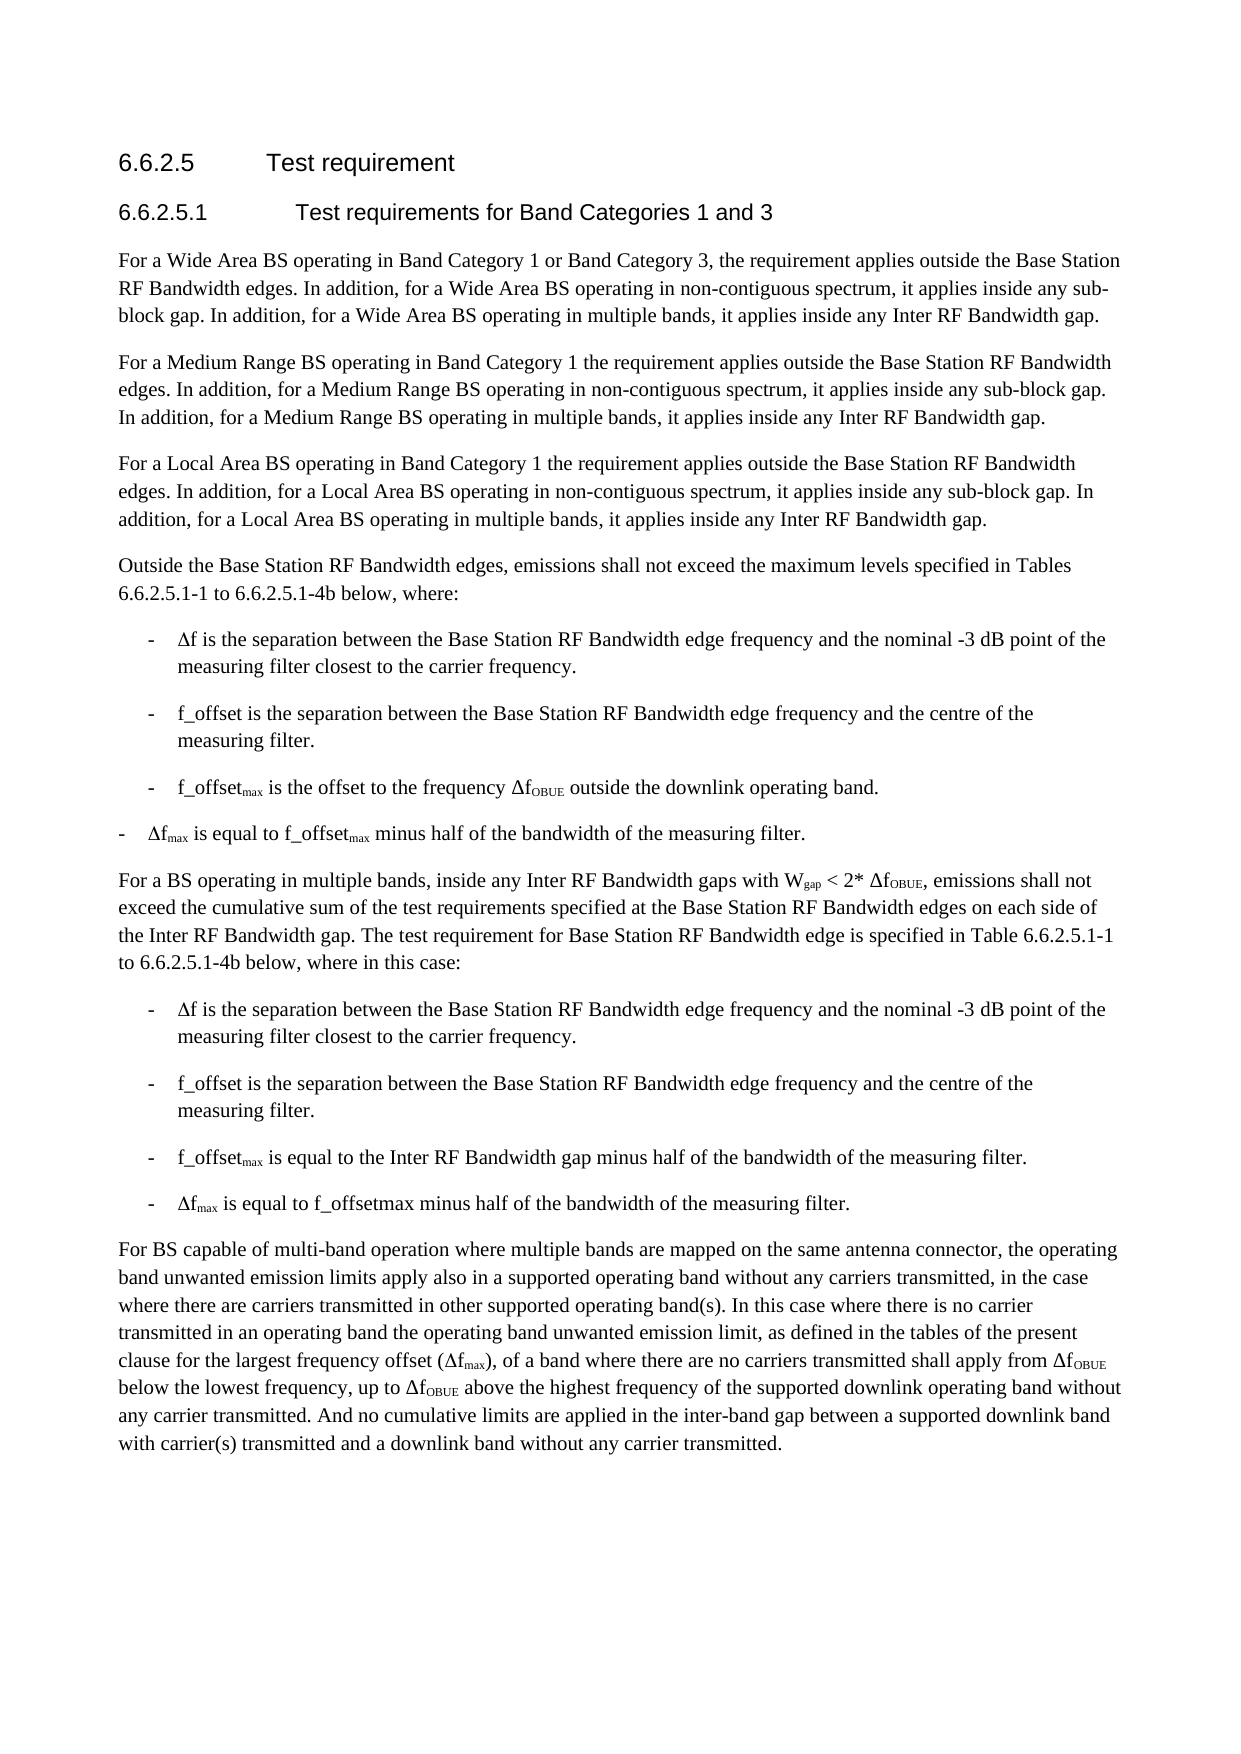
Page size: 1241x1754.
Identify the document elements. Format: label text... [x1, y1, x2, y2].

text - fmax is equal to f_offsetmax minus half of the bandwidth of the measuring filter. [148, 1191, 1122, 1215]
text - f is the separation between the Base Station RF Bandwidth edge frequency and the nominal -3 dB point of the measuring filter closest to the carrier frequency. [148, 997, 1122, 1048]
subtitle 6.6.2.5 Test requirement [118, 147, 1122, 176]
text - fmax is equal to f_offsetmax minus half of the bandwidth of the measuring filter. [118, 821, 1122, 845]
text - f_offsetmax is the offset to the frequency ΔfOBUE outside the downlink operating band. [148, 775, 1122, 799]
subtitle 6.6.2.5.1 Test requirements for Band Categories 1 and 3 [118, 199, 1122, 226]
text For a Medium Range BS operating in Band Category 1 the requirement applies outside the Base Station RF Bandwidth edges. In addition, for a Medium Range BS operating in non-contiguous spectrum, it applies inside any sub-block gap. In addition, for a Medium Range BS operating in multiple bands, it applies inside any Inter RF Bandwidth gap. [118, 350, 1122, 429]
text - f is the separation between the Base Station RF Bandwidth edge frequency and the nominal -3 dB point of the measuring filter closest to the carrier frequency. [148, 627, 1122, 678]
text For a Local Area BS operating in Band Category 1 the requirement applies outside the Base Station RF Bandwidth edges. In addition, for a Local Area BS operating in non-contiguous spectrum, it applies inside any sub-block gap. In addition, for a Local Area BS operating in multiple bands, it applies inside any Inter RF Bandwidth gap. [118, 451, 1122, 531]
text - f_offsetmax is equal to the Inter RF Bandwidth gap minus half of the bandwidth of the measuring filter. [148, 1144, 1122, 1169]
text - f_offset is the separation between the Base Station RF Bandwidth edge frequency and the centre of the measuring filter. [148, 701, 1122, 752]
text - f_offset is the separation between the Base Station RF Bandwidth edge frequency and the centre of the measuring filter. [148, 1071, 1122, 1122]
text For a BS operating in multiple bands, inside any Inter RF Bandwidth gaps with Wgap < 2* ΔfOBUE, emissions shall not exceed the cumulative sum of the test requirements specified at the Base Station RF Bandwidth edges on each side of the Inter RF Bandwidth gap. The test requirement for Base Station RF Bandwidth edge is specified in Table 6.6.2.5.1-1 to 6.6.2.5.1-4b below, where in this case: [118, 867, 1122, 974]
text For a Wide Area BS operating in Band Category 1 or Band Category 3, the requirement applies outside the Base Station RF Bandwidth edges. In addition, for a Wide Area BS operating in non-contiguous spectrum, it applies inside any sub-block gap. In addition, for a Wide Area BS operating in multiple bands, it applies inside any Inter RF Bandwidth gap. [118, 248, 1122, 327]
text For BS capable of multi-band operation where multiple bands are mapped on the same antenna connector, the operating band unwanted emission limits apply also in a supported operating band without any carriers transmitted, in the case where there are carriers transmitted in other supported operating band(s). In this case where there is no carrier transmitted in an operating band the operating band unwanted emission limit, as defined in the tables of the present clause for the largest frequency offset (fmax), of a band where there are no carriers transmitted shall apply from ΔfOBUE below the lowest frequency, up to ΔfOBUE above the highest frequency of the supported downlink operating band without any carrier transmitted. And no cumulative limits are applied in the inter-band gap between a supported downlink band with carrier(s) transmitted and a downlink band without any carrier transmitted. [118, 1237, 1122, 1454]
text Outside the Base Station RF Bandwidth edges, emissions shall not exceed the maximum levels specified in Tables .5.1-1 to 6.6.2.5.1-4b below, where: [118, 553, 1122, 604]
